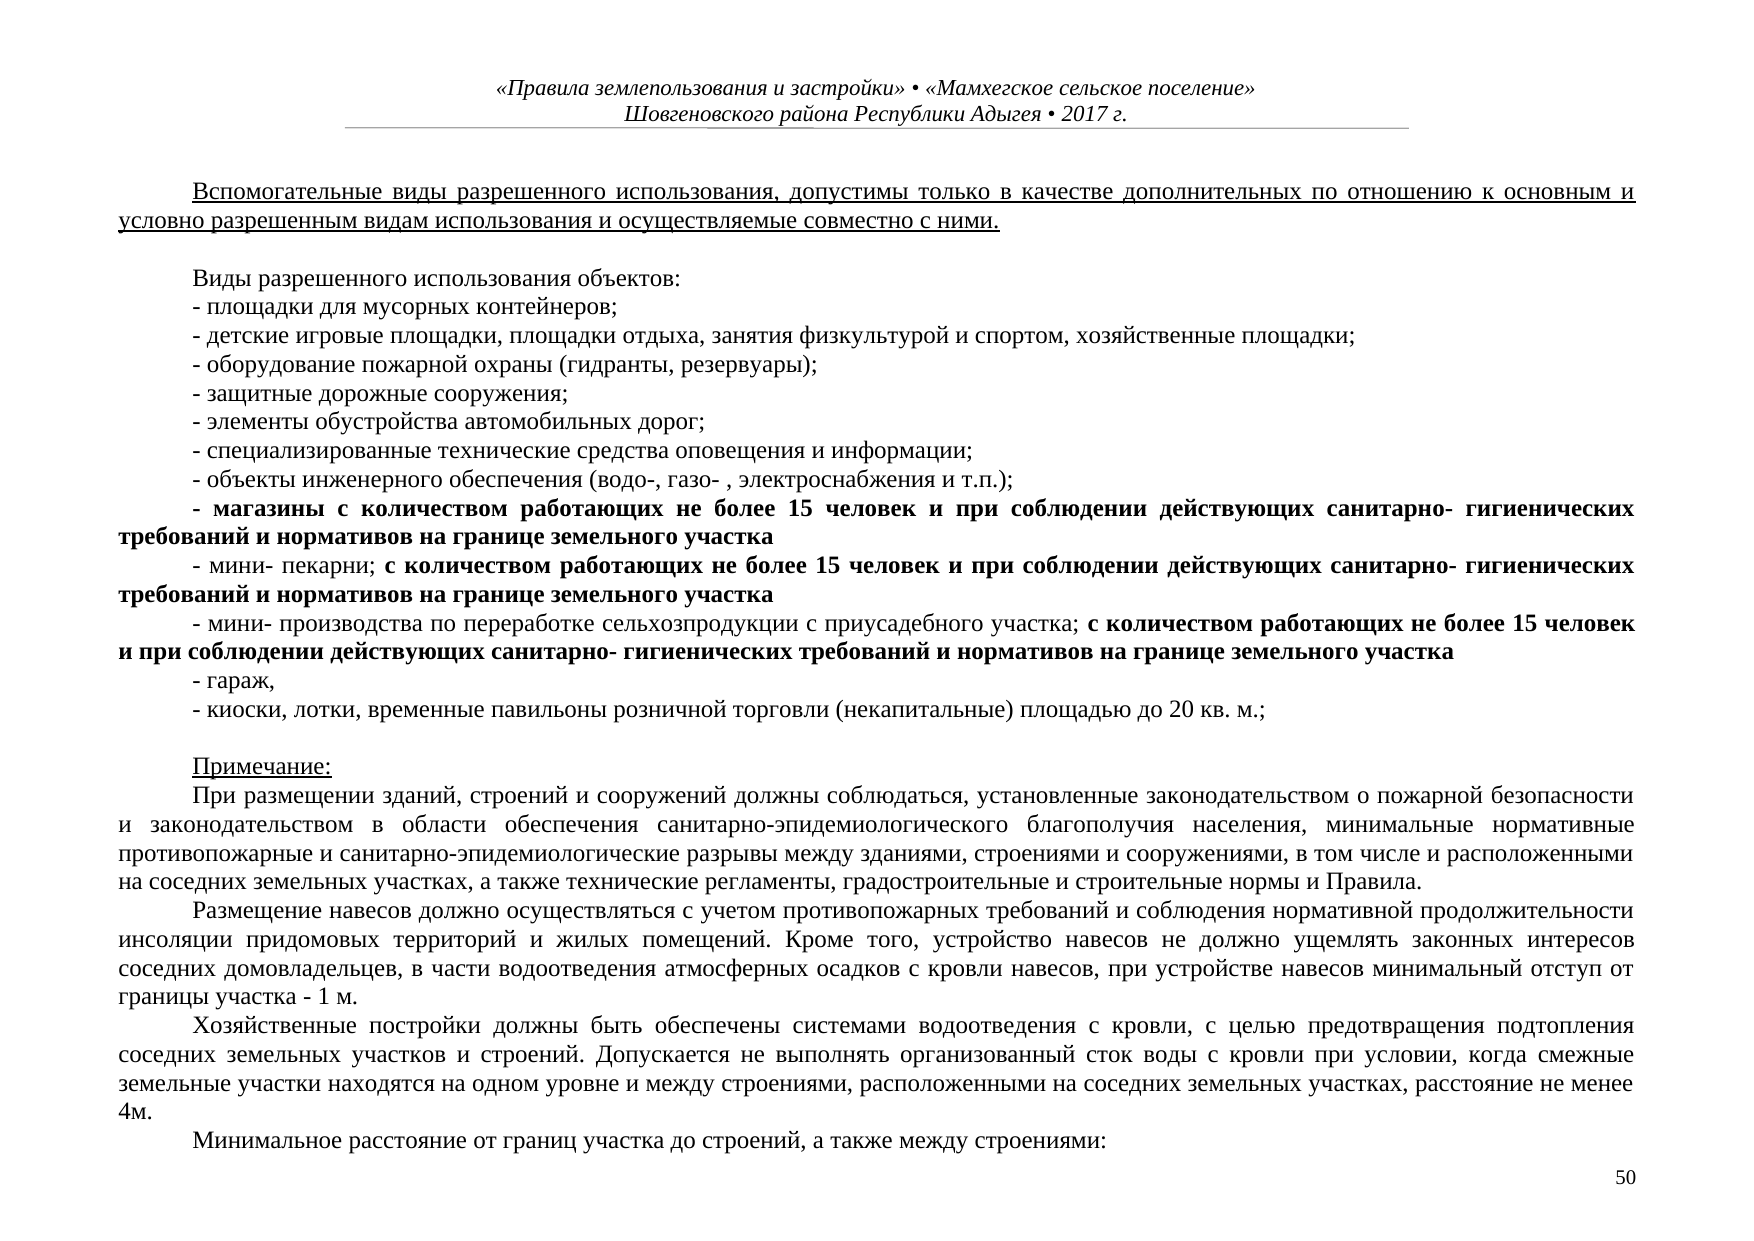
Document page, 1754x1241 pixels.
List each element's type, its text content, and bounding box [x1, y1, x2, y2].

text - мини- пекарни; с количеством работающих не более 15 человек и при соблюдении действующих санитарно- гигиенических требований и нормативов на границе земельного участка [118, 550, 1636, 608]
text - киоски, лотки, временные павильоны розничной торговли (некапитальные) площадью до 20 кв. м.; [118, 694, 1636, 723]
text Примечание: [118, 751, 1636, 780]
text - защитные дорожные сооружения; [118, 378, 1636, 406]
text - объекты инженерного обеспечения (водо-, газо- , электроснабжения и т.п.); [118, 464, 1636, 493]
text - детские игровые площадки, площадки отдыха, занятия физкультурой и спортом, хозяйственные площадки; [118, 320, 1636, 349]
text Виды разрешенного использования объектов: [118, 263, 1636, 291]
text Размещение навесов должно осуществляться с учетом противопожарных требований и соблюдения нормативной продолжительности инсоляции придомовых территорий и жилых помещений. Кроме того, устройство навесов не должно ущемлять законных интересов соседних домовладельцев, в части водоотведения атмосферных осадков с кровли навесов, при устройстве навесов минимальный отступ от границы участка - 1 м. [118, 895, 1636, 1010]
text - элементы обустройства автомобильных дорог; [118, 406, 1636, 435]
text Минимальное расстояние от границ участка до строений, а также между строениями: [118, 1125, 1636, 1154]
text - мини- производства по переработке сельхозпродукции с приусадебного участка; с количеством работающих не более 15 человек и при соблюдении действующих санитарно- гигиенических требований и нормативов на границе земельного участка [118, 608, 1636, 665]
text При размещении зданий, строений и сооружений должны соблюдаться, установленные законодательством о пожарной безопасности и законодательством в области обеспечения санитарно-эпидемиологического благополучия населения, минимальные нормативные противопожарные и санитарно-эпидемиологические разрывы между зданиями, строениями и сооружениями, в том числе и расположенными на соседних земельных участках, а также технические регламенты, градостроительные и строительные нормы и Правила. [118, 780, 1636, 895]
text - гараж, [118, 665, 1636, 694]
text Вспомогательные виды разрешенного использования, допустимы только в качестве дополнительных по отношению к основным и условно разрешенным видам использования и осуществляемые совместно с ними. [118, 176, 1636, 234]
text Хозяйственные постройки должны быть обеспечены системами водоотведения с кровли, с целью предотвращения подтопления соседних земельных участков и строений. Допускается не выполнять организованный сток воды с кровли при условии, когда смежные земельные участки находятся на одном уровне и между строениями, расположенными на соседних земельных участках, расстояние не менее 4м. [118, 1010, 1636, 1125]
text - магазины с количеством работающих не более 15 человек и при соблюдении действующих санитарно- гигиенических требований и нормативов на границе земельного участка [118, 493, 1636, 550]
text - специализированные технические средства оповещения и информации; [118, 435, 1636, 464]
text - площадки для мусорных контейнеров; [118, 291, 1636, 320]
text - оборудование пожарной охраны (гидранты, резервуары); [118, 349, 1636, 378]
